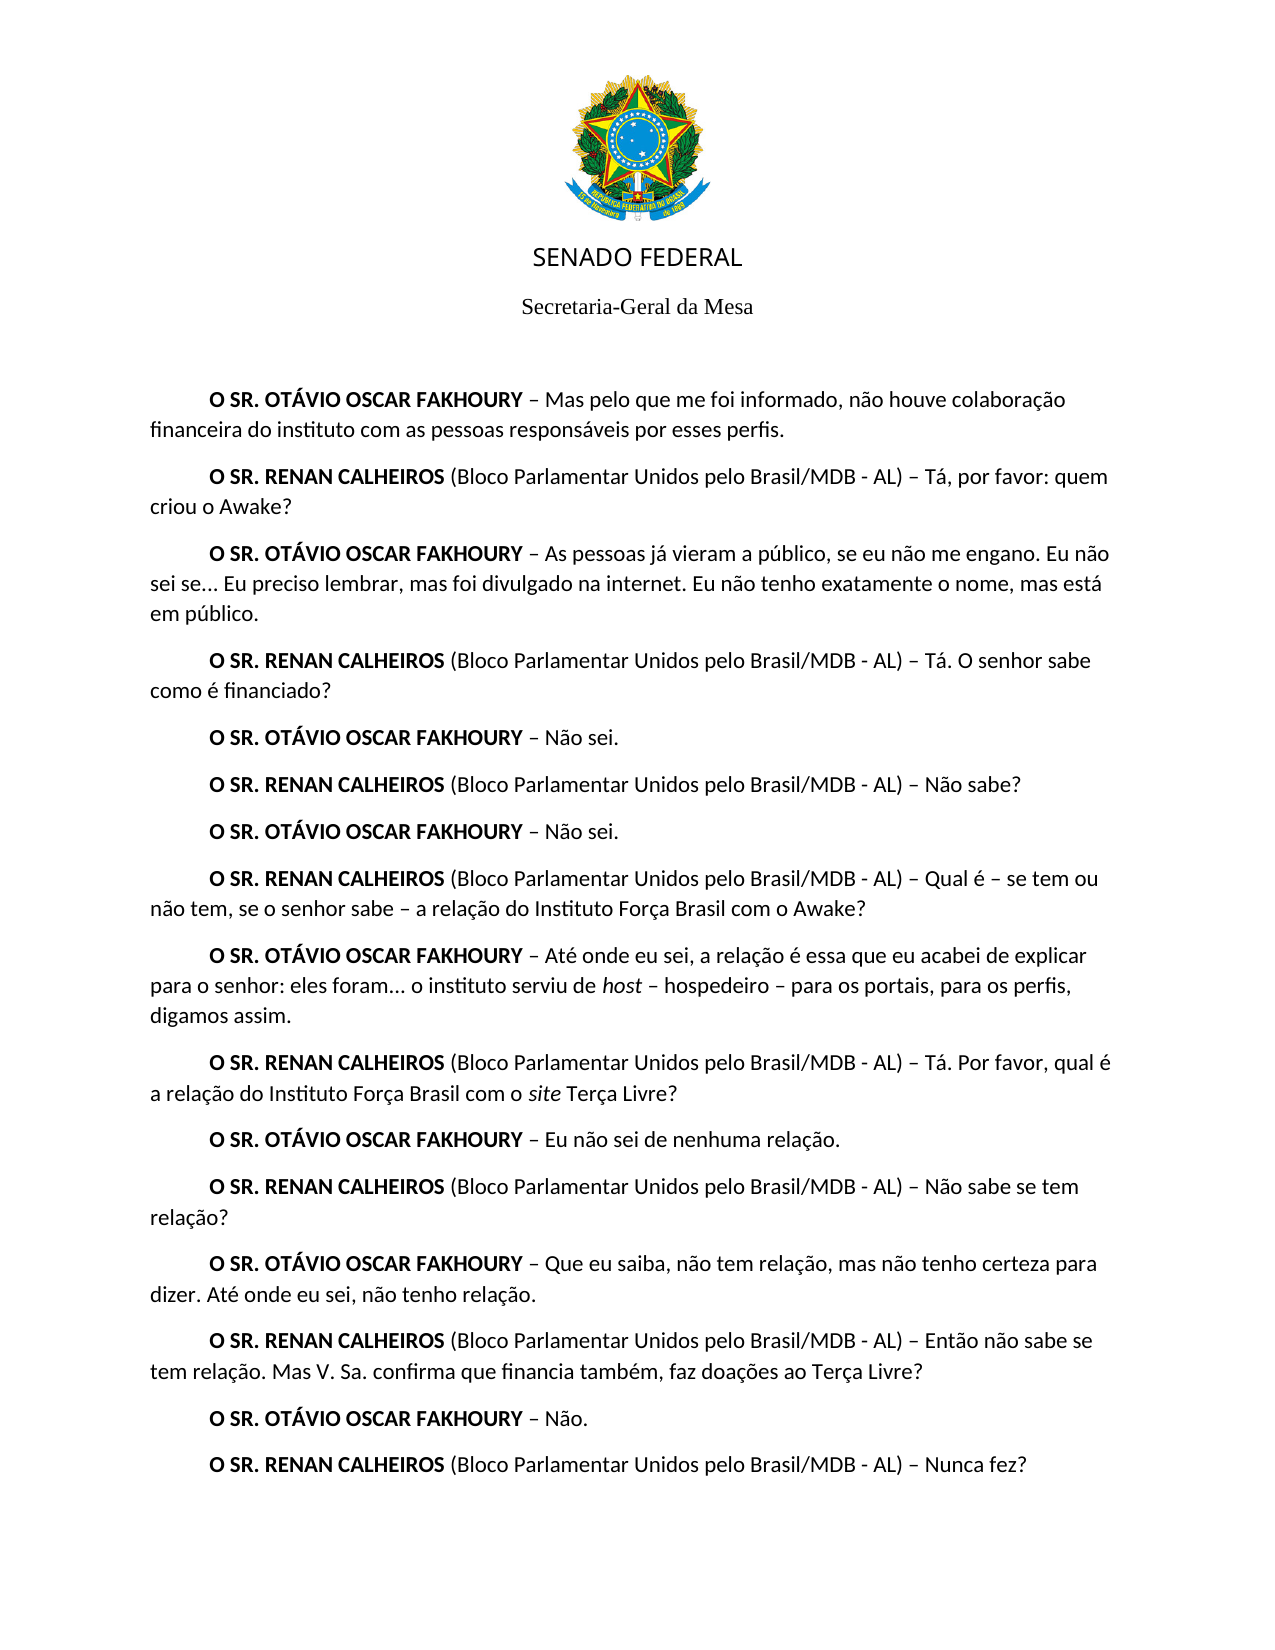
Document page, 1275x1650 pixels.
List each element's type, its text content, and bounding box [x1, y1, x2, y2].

text O SR. OTÁVIO OSCAR FAKHOURY – Não. [150, 1404, 1125, 1432]
text O SR. OTÁVIO OSCAR FAKHOURY – Que eu saiba, não tem relação, mas não tenho certeza para dizer. Até onde eu sei, não tenho relação. [150, 1249, 1125, 1308]
text O SR. RENAN CALHEIROS (Bloco Parlamentar Unidos pelo Brasil/MDB - AL) – Tá. Por favor, qual é a relação do Instituto Força Brasil com o site Terça Livre? [150, 1048, 1125, 1107]
text O SR. RENAN CALHEIROS (Bloco Parlamentar Unidos pelo Brasil/MDB - AL) – Nunca fez? [150, 1451, 1125, 1479]
text O SR. RENAN CALHEIROS (Bloco Parlamentar Unidos pelo Brasil/MDB - AL) – Qual é – se tem ou não tem, se o senhor sabe – a relação do Instituto Força Brasil com o Awake? [150, 864, 1125, 922]
text O SR. OTÁVIO OSCAR FAKHOURY – Até onde eu sei, a relação é essa que eu acabei de explicar para o senhor: eles foram... o instituto serviu de host – hospedeiro – para os portais, para os perfis, digamos assim. [150, 941, 1125, 1030]
text O SR. OTÁVIO OSCAR FAKHOURY – Mas pelo que me foi informado, não houve colaboração financeira do instituto com as pessoas responsáveis por esses perfis. [150, 385, 1125, 443]
text O SR. RENAN CALHEIROS (Bloco Parlamentar Unidos pelo Brasil/MDB - AL) – Não sabe se tem relação? [150, 1172, 1125, 1231]
text O SR. OTÁVIO OSCAR FAKHOURY – Eu não sei de nenhuma relação. [150, 1126, 1125, 1154]
text O SR. RENAN CALHEIROS (Bloco Parlamentar Unidos pelo Brasil/MDB - AL) – Tá, por favor: quem criou o Awake? [150, 462, 1125, 520]
text O SR. OTÁVIO OSCAR FAKHOURY – Não sei. [150, 817, 1125, 845]
text O SR. RENAN CALHEIROS (Bloco Parlamentar Unidos pelo Brasil/MDB - AL) – Então não sabe se tem relação. Mas V. Sa. confirma que financia também, faz doações ao Terça Livre? [150, 1327, 1125, 1385]
text O SR. OTÁVIO OSCAR FAKHOURY – As pessoas já vieram a público, se eu não me engano. Eu não sei se... Eu preciso lembrar, mas foi divulgado na internet. Eu não tenho exatamente o nome, mas está em público. [150, 539, 1125, 628]
text O SR. OTÁVIO OSCAR FAKHOURY – Não sei. [150, 723, 1125, 752]
text O SR. RENAN CALHEIROS (Bloco Parlamentar Unidos pelo Brasil/MDB - AL) – Tá. O senhor sabe como é financiado? [150, 646, 1125, 705]
picture [564, 75, 711, 221]
text O SR. RENAN CALHEIROS (Bloco Parlamentar Unidos pelo Brasil/MDB - AL) – Não sabe? [150, 770, 1125, 798]
